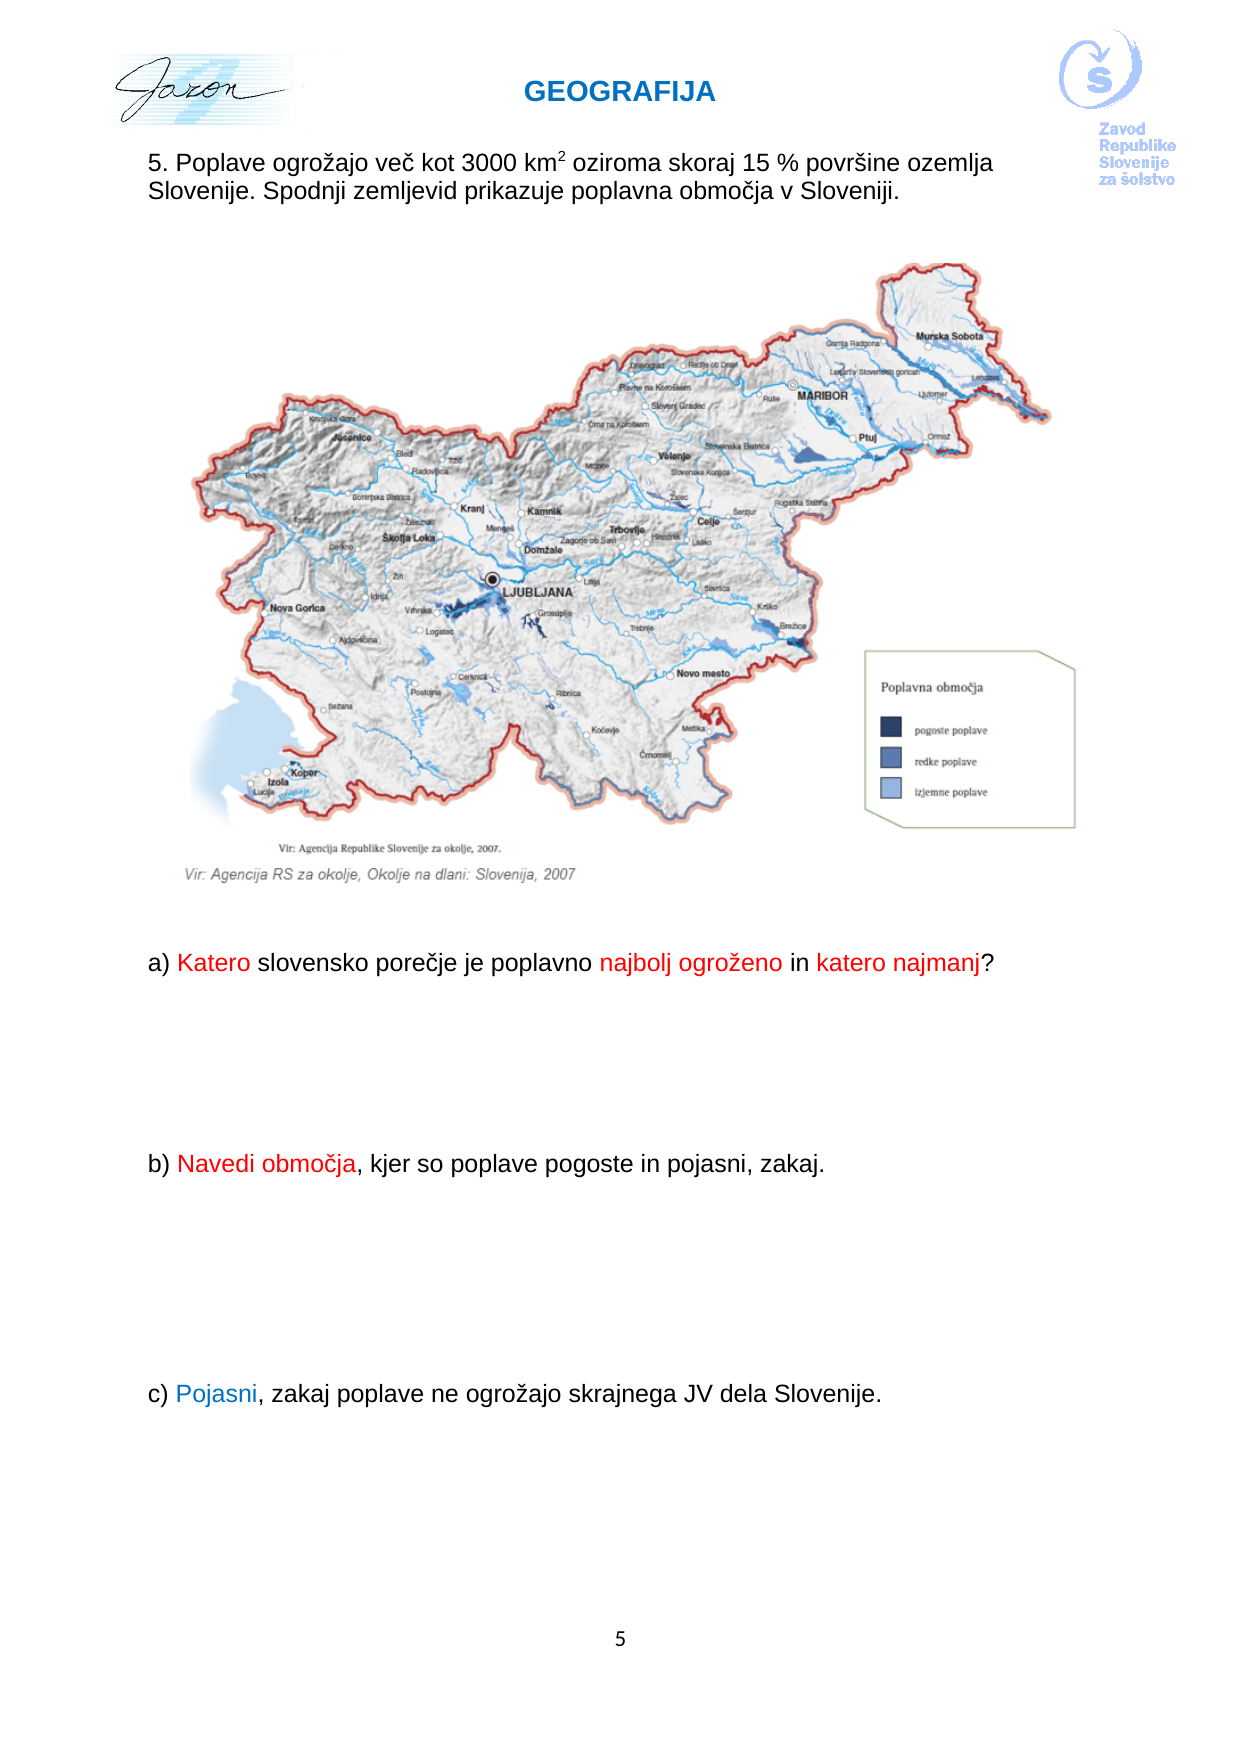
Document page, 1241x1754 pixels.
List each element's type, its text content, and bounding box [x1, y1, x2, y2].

text a) Katero slovensko porečje je poplavno najbolj ogroženo in katero najmanj? [148, 948, 1093, 977]
picture [49, 49, 348, 134]
picture [147, 263, 1093, 891]
text 5. Poplave ogrožajo več kot 3000 km2 oziroma skoraj 15 % površine ozemlja Slovenije. Spodnji zemljevid prikazuje poplavna območja v Sloveniji. [148, 148, 1093, 205]
text b) Navedi območja, kjer so poplave pogoste in pojasni, zakaj. [148, 1149, 1093, 1178]
text c) Pojasni, zakaj poplave ne ogrožajo skrajnega JV dela Slovenije. [148, 1379, 1093, 1408]
